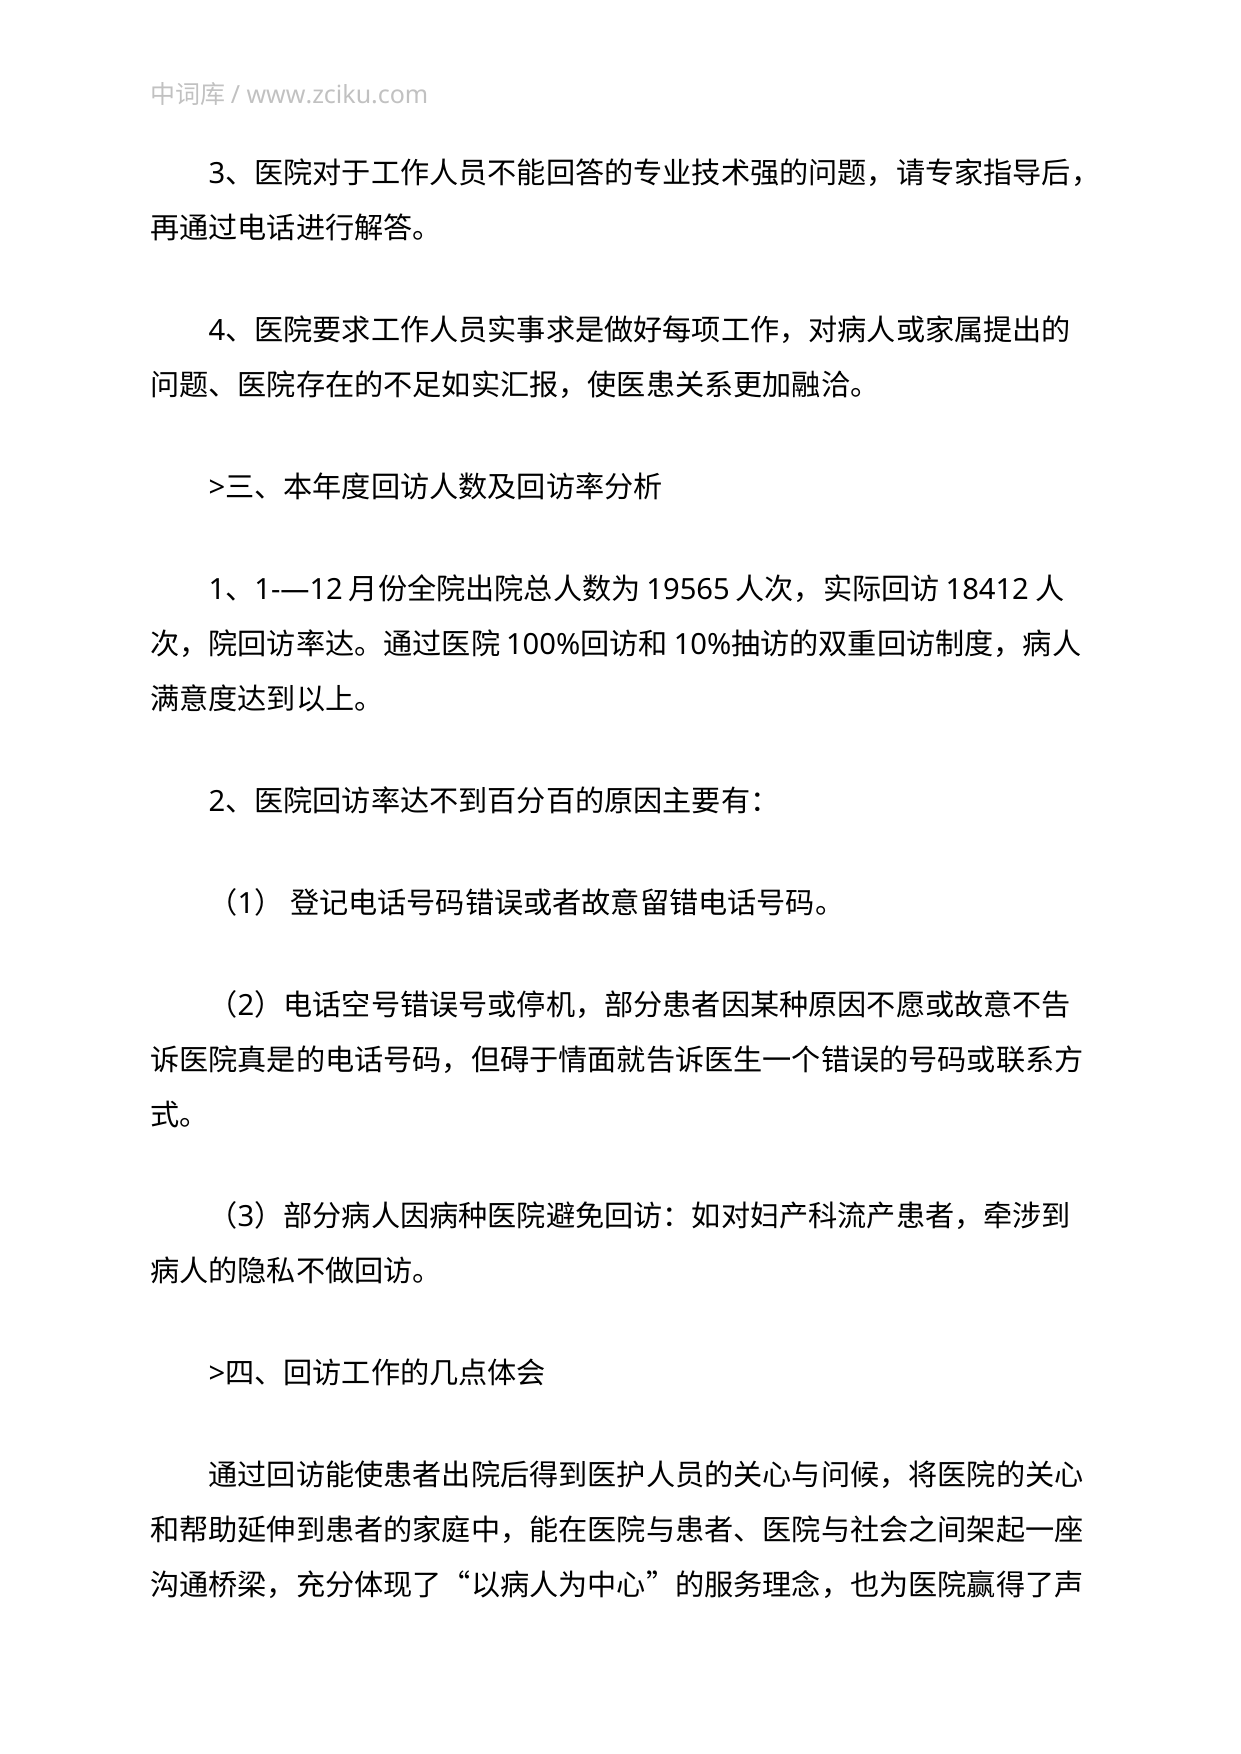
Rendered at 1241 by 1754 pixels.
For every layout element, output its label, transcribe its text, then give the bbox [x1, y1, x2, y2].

text 1、1-—12月份全院出院总人数为19565人次，实际回访18412人次，院回访率达。通过医院100%回访和10%抽访的双重回访制度，病人满意度达到以上。 [150, 566, 1090, 718]
text >三、本年度回访人数及回访率分析 [150, 463, 1090, 506]
text 3、医院对于工作人员不能回答的专业技术强的问题，请专家指导后，再通过电话进行解答。 [150, 150, 1090, 247]
text 2、医院回访率达不到百分百的原因主要有： [150, 777, 1090, 820]
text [150, 1452, 1090, 1604]
text （1） 登记电话号码错误或者故意留错电话号码。 [150, 879, 1090, 922]
text >四、回访工作的几点体会 [150, 1350, 1090, 1392]
text 4、医院要求工作人员实事求是做好每项工作，对病人或家属提出的问题、医院存在的不足如实汇报，使医患关系更加融洽。 [150, 307, 1090, 404]
text （3）部分病人因病种医院避免回访：如对妇产科流产患者，牵涉到病人的隐私不做回访。 [150, 1193, 1090, 1290]
text （2）电话空号错误号或停机，部分患者因某种原因不愿或故意不告诉医院真是的电话号码，但碍于情面就告诉医生一个错误的号码或联系方式。 [150, 981, 1090, 1133]
